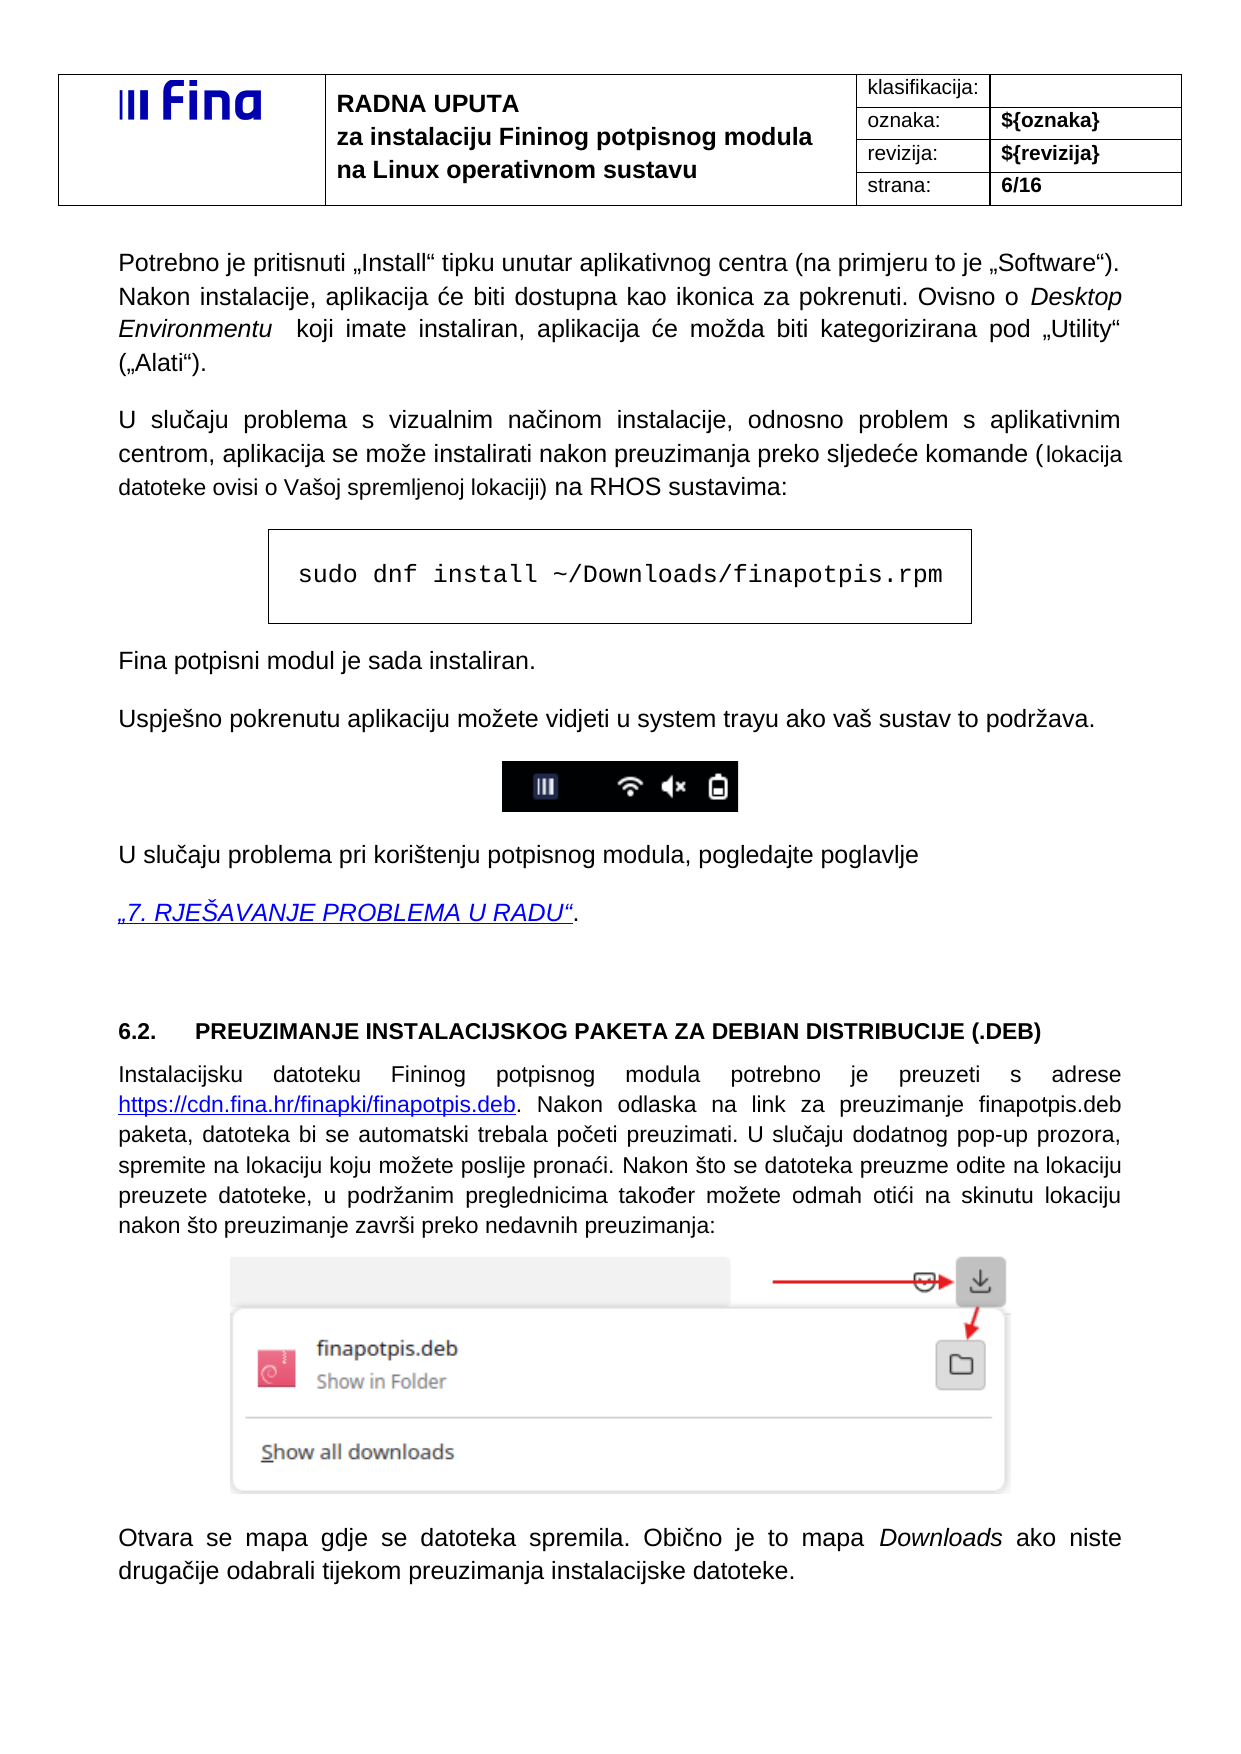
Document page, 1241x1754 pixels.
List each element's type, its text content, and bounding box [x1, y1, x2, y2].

picture [230, 1254, 1011, 1494]
subtitle PREUZIMANJE INSTALACIJSKOG PAKETA ZA DEBIAN DISTRIBUCIJE (.DEB) [118, 1018, 1122, 1045]
text Uspješno pokrenutu aplikaciju možete vidjeti u system trayu ako vaš sustav to podržava. [118, 704, 1122, 732]
text U slučaju problema pri korištenju potpisnog modula, pogledajte poglavlje [118, 840, 1122, 869]
text Instalacijsku datoteku Fininog potpisnog modula potrebno je preuzeti s adrese https://cdn.fina.hr/finapki/finapotpis.deb. Nakon odlaska na link za preuzimanje finapotpis.deb paketa, datoteka bi se automatski trebala početi preuzimati. U slučaju dodatnog pop-up prozora, spremite na lokaciju koju možete poslije pronaći. Nakon što se datoteka preuzme odite na lokaciju preuzete datoteke, u podržanim preglednicima također možete odmah otići na skinutu lokaciju nakon što preuzimanje završi preko nedavnih preuzimanja: [118, 1061, 1122, 1238]
picture [119, 80, 261, 120]
text Potrebno je pritisnuti „Install“ tipku unutar aplikativnog centra (na primjeru to je „Software“). Nakon instalacije, aplikacija će biti dostupna kao ikonica za pokrenuti. Ovisno o Desktop Environmentu koji imate instaliran, aplikacija će možda biti kategorizirana pod „Utility“ („Alati“). [118, 248, 1122, 376]
text „7. RJEŠAVANJE PROBLEMA U RADU“. [118, 898, 1122, 927]
text Otvara se mapa gdje se datoteka spremila. Obično je to mapa Downloads ako niste drugačije odabrali tijekom preuzimanja instalacijske datoteke. [118, 1523, 1122, 1584]
text Fina potpisni modul je sada instaliran. [118, 646, 1122, 674]
picture [502, 761, 739, 812]
text U slučaju problema s vizualnim načinom instalacije, odnosno problem s aplikativnim centrom, aplikacija se može instalirati nakon preuzimanja preko sljedeće komande (lokacija datoteke ovisi o Vašoj spremljenoj lokaciji) na RHOS sustavima: [118, 406, 1122, 500]
